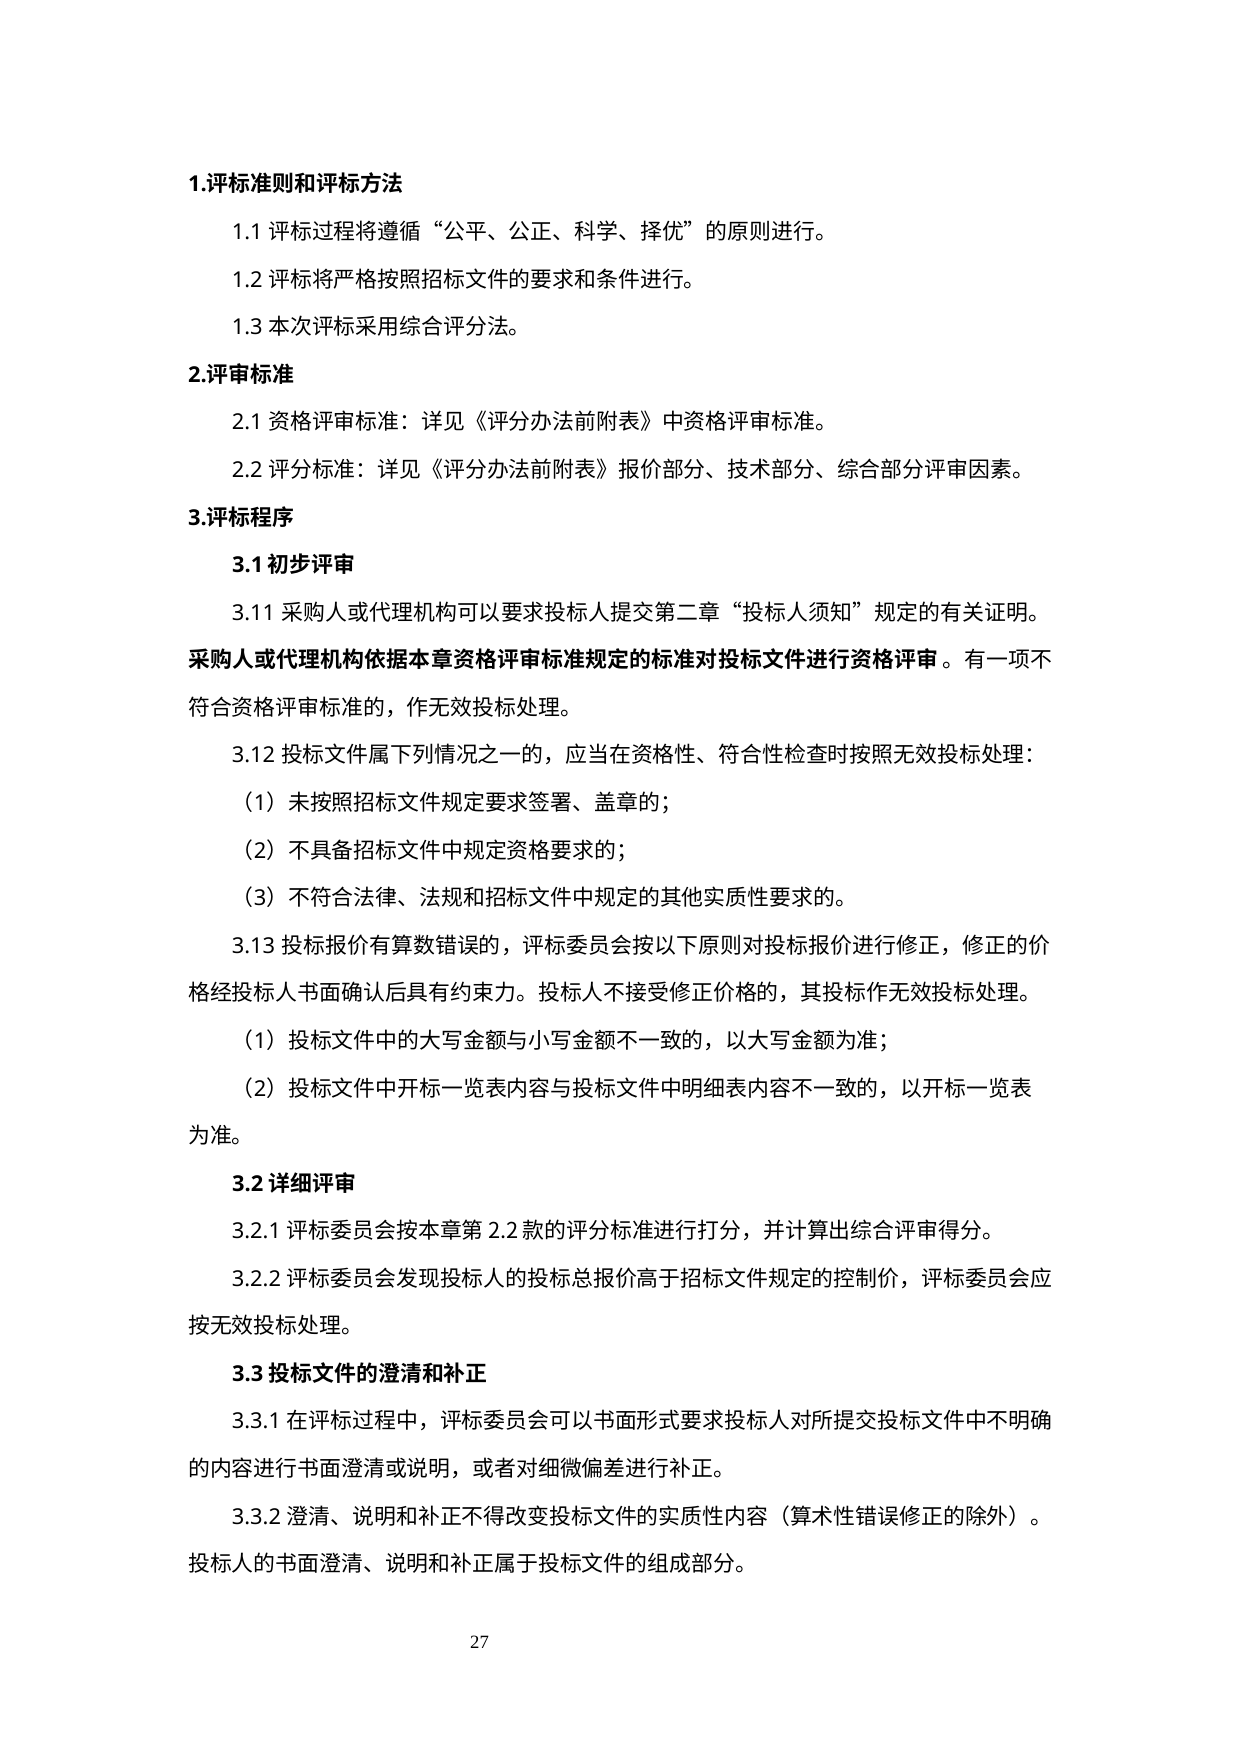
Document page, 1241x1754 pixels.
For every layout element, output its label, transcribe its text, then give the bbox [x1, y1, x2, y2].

text 3.2 详细评审 [188, 1166, 1052, 1197]
text 2.评审标准 [188, 357, 1052, 388]
text （2）投标文件中开标一览表内容与投标文件中明细表内容不一致的，以开标一览表为准。 [188, 1071, 1052, 1150]
text 3.12 投标文件属下列情况之一的，应当在资格性、符合性检查时按照无效投标处理： [188, 737, 1052, 769]
text 3.11 采购人或代理机构可以要求投标人提交第二章“投标人须知”规定的有关证明。采购人或代理机构依据本章资格评审标准规定的标准对投标文件进行资格评审。有一项不符合资格评审标准的，作无效投标处理。 [188, 595, 1052, 722]
text 3.3.1 在评标过程中，评标委员会可以书面形式要求投标人对所提交投标文件中不明确的内容进行书面澄清或说明，或者对细微偏差进行补正。 [188, 1403, 1052, 1483]
text （1）未按照招标文件规定要求签署、盖章的； [188, 785, 1052, 817]
text 3.3.2 澄清、说明和补正不得改变投标文件的实质性内容（算术性错误修正的除外）。投标人的书面澄清、说明和补正属于投标文件的组成部分。 [188, 1499, 1052, 1578]
text 1.评标准则和评标方法 [188, 166, 1052, 198]
text 3.1初步评审 [188, 547, 1052, 579]
text 1.1 评标过程将遵循“公平、公正、科学、择优”的原则进行。 [188, 214, 1052, 246]
text （1）投标文件中的大写金额与小写金额不一致的，以大写金额为准； [188, 1023, 1052, 1055]
text 1.3 本次评标采用综合评分法。 [188, 309, 1052, 341]
text 2.2 评分标准：详见《评分办法前附表》报价部分、技术部分、综合部分评审因素。 [188, 452, 1052, 484]
text （3）不符合法律、法规和招标文件中规定的其他实质性要求的。 [188, 880, 1052, 912]
text 2.1 资格评审标准：详见《评分办法前附表》中资格评审标准。 [188, 404, 1052, 436]
text （2）不具备招标文件中规定资格要求的； [188, 833, 1052, 864]
text 3.2.1 评标委员会按本章第2.2款的评分标准进行打分，并计算出综合评审得分。 [188, 1213, 1052, 1245]
text 1.2 评标将严格按照招标文件的要求和条件进行。 [188, 262, 1052, 293]
text 3.3 投标文件的澄清和补正 [188, 1356, 1052, 1388]
text 3.2.2 评标委员会发现投标人的投标总报价高于招标文件规定的控制价，评标委员会应按无效投标处理。 [188, 1261, 1052, 1340]
text 3.评标程序 [188, 499, 1052, 531]
text 3.13 投标报价有算数错误的，评标委员会按以下原则对投标报价进行修正，修正的价格经投标人书面确认后具有约束力。投标人不接受修正价格的，其投标作无效投标处理。 [188, 928, 1052, 1007]
